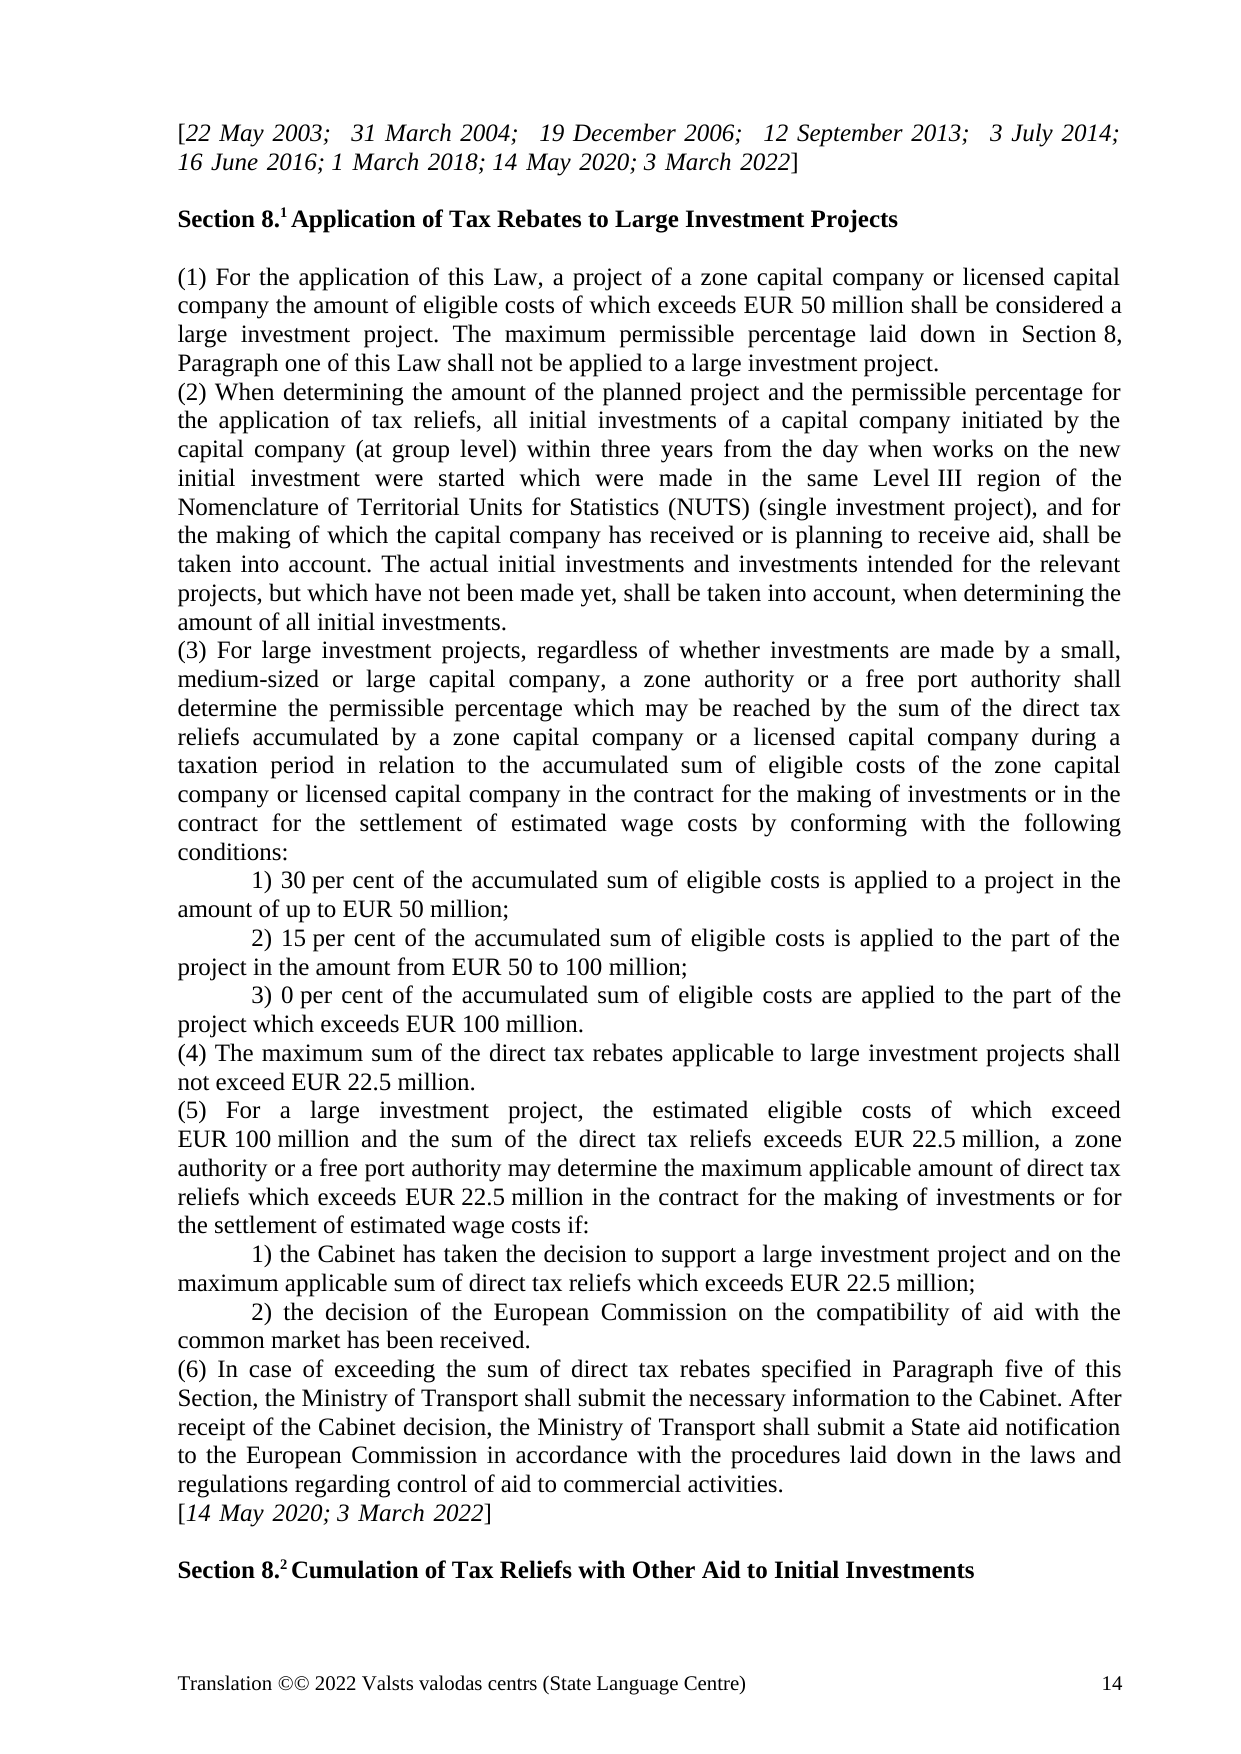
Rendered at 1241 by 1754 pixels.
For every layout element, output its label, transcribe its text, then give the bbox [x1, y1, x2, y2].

text 2) the decision of the European Commission on the compatibility of aid with the common market has been received. [177, 1297, 1122, 1354]
text 3) 0 per cent of the accumulated sum of eligible costs are applied to the part of the project which exceeds EUR 100 million. [177, 981, 1122, 1038]
text [14 May 2020; 3 March 2022] [177, 1498, 1122, 1527]
text (4) The maximum sum of the direct tax rebates applicable to large investment projects shall not exceed EUR 22.5 million. [177, 1038, 1122, 1096]
text 2) 15 per cent of the accumulated sum of eligible costs is applied to the part of the project in the amount from EUR 50 to 100 million; [177, 923, 1122, 981]
text (5) For a large investment project, the estimated eligible costs of which exceed EUR 100 million and the sum of the direct tax reliefs exceeds EUR 22.5 million, a zone authority or a free port authority may determine the maximum applicable amount of direct tax reliefs which exceeds EUR 22.5 million in the contract for the making of investments or for the settlement of estimated wage costs if: [177, 1096, 1122, 1239]
text (2) When determining the amount of the planned project and the permissible percentage for the application of tax reliefs, all initial investments of a capital company initiated by the capital company (at group level) within three years from the day when works on the new initial investment were started which were made in the same Level III region of the Nomenclature of Territorial Units for Statistics (NUTS) (single investment project), and for the making of which the capital company has received or is planning to receive aid, shall be taken into account. The actual initial investments and investments intended for the relevant projects, but which have not been made yet, shall be taken into account, when determining the amount of all initial investments. [177, 377, 1122, 636]
text (1) For the application of this Law, a project of a zone capital company or licensed capital company the amount of eligible costs of which exceeds EUR 50 million shall be considered a large investment project. The maximum permissible percentage laid down in Section 8, Paragraph one of this Law shall not be applied to a large investment project. [177, 262, 1122, 377]
text 1) 30 per cent of the accumulated sum of eligible costs is applied to a project in the amount of up to EUR 50 million; [177, 866, 1122, 923]
text [22 May 2003; 31 March 2004; 19 December 2006; 12 September 2013; 3 July 2014; 16 June 2016; 1 March 2018; 14 May 2020; 3 March 2022] [177, 118, 1122, 176]
text (3) For large investment projects, regardless of whether investments are made by a small, medium-sized or large capital company, a zone authority or a free port authority shall determine the permissible percentage which may be reached by the sum of the direct tax reliefs accumulated by a zone capital company or a licensed capital company during a taxation period in relation to the accumulated sum of eligible costs of the zone capital company or licensed capital company in the contract for the making of investments or in the contract for the settlement of estimated wage costs by conforming with the following conditions: [177, 636, 1122, 866]
text 1) the Cabinet has taken the decision to support a large investment project and on the maximum applicable sum of direct tax reliefs which exceeds EUR 22.5 million; [177, 1239, 1122, 1297]
text Section 8.2 Cumulation of Tax Reliefs with Other Aid to Initial Investments [177, 1556, 1122, 1584]
text Section 8.1 Application of Tax Rebates to Large Investment Projects [177, 204, 1122, 233]
text (6) In case of exceeding the sum of direct tax rebates specified in Paragraph five of this Section, the Ministry of Transport shall submit the necessary information to the Cabinet. After receipt of the Cabinet decision, the Ministry of Transport shall submit a State aid notification to the European Commission in accordance with the procedures laid down in the laws and regulations regarding control of aid to commercial activities. [177, 1354, 1122, 1498]
